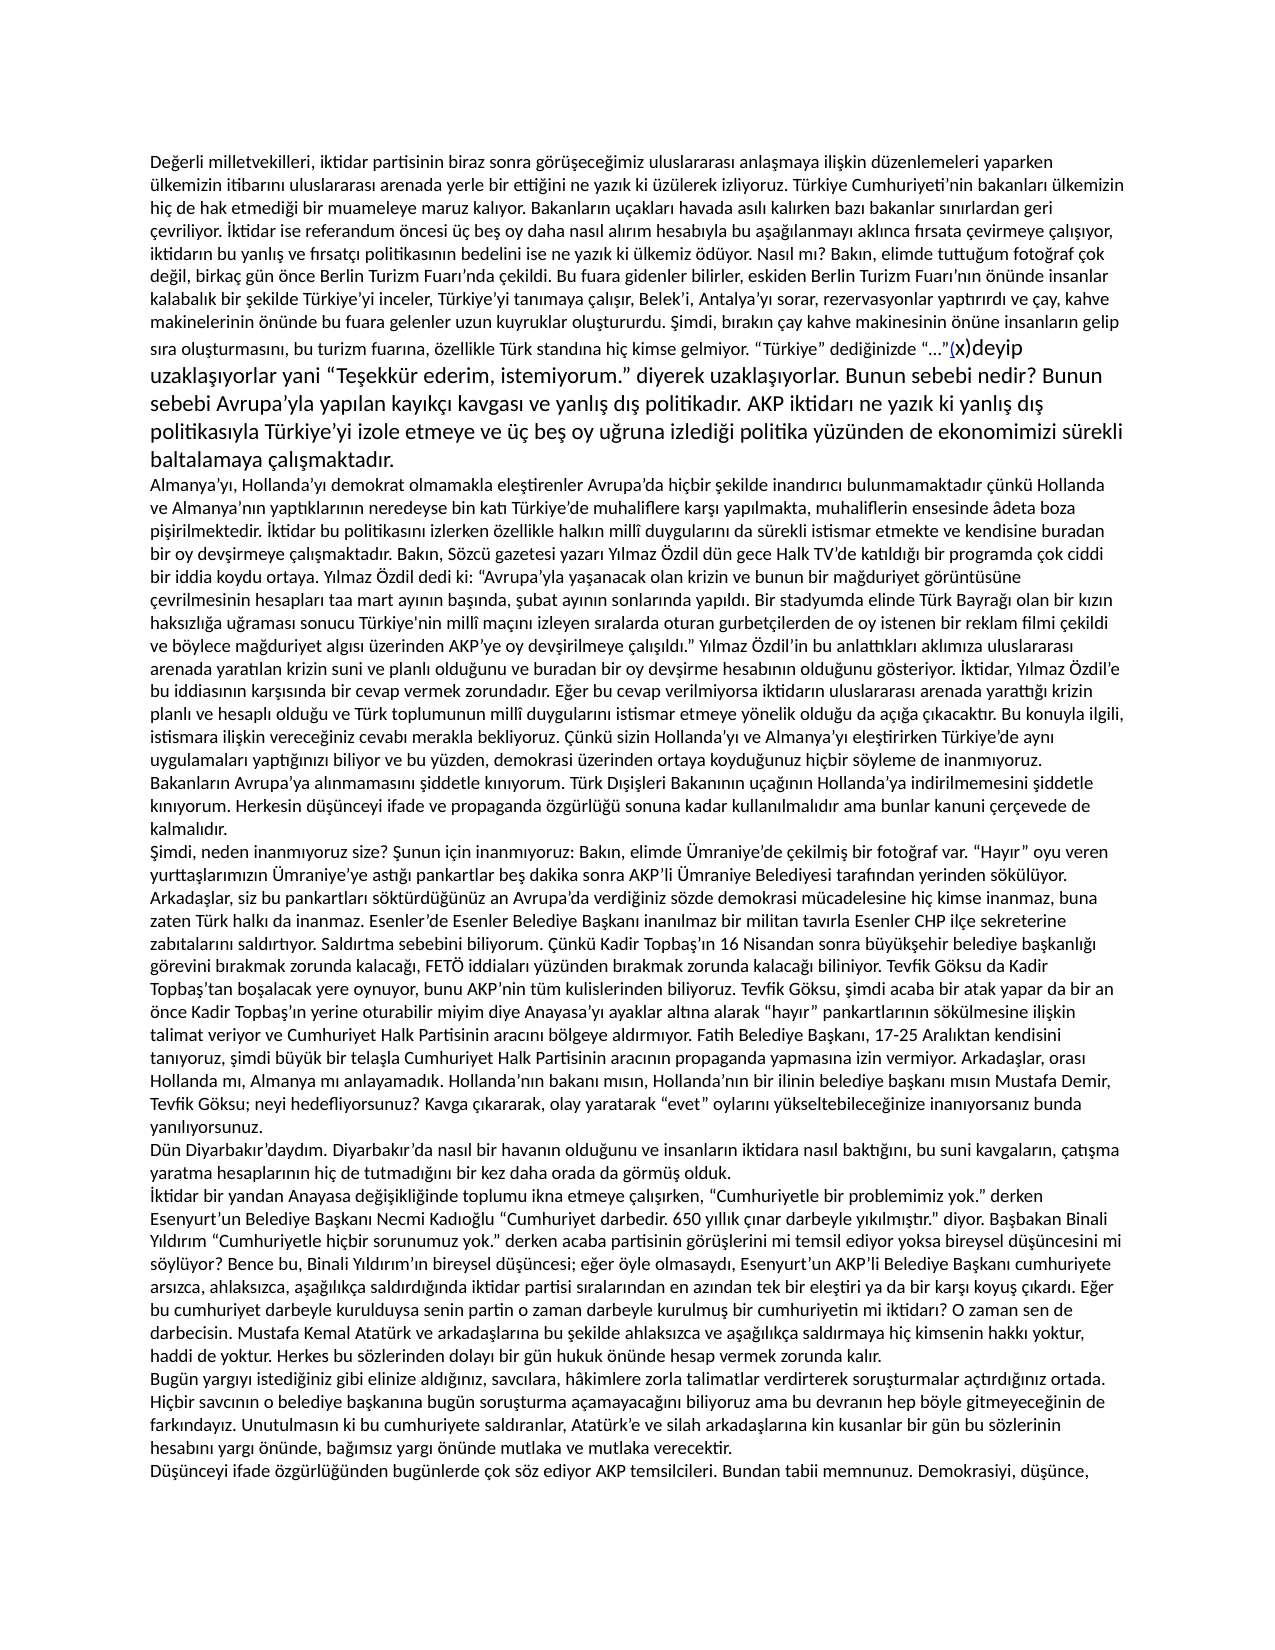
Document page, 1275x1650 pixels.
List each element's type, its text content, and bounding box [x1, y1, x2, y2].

text Bugün yargıyı istediğiniz gibi elinize aldığınız, savcılara, hâkimlere zorla talimatlar verdirterek soruşturmalar açtırdığınız ortada. Hiçbir savcının o belediye başkanına bugün soruşturma açamayacağını biliyoruz ama bu devranın hep böyle gitmeyeceğinin de farkındayız. Unutulmasın ki bu cumhuriyete saldıranlar, Atatürk’e ve silah arkadaşlarına kin kusanlar bir gün bu sözlerinin hesabını yargı önünde, bağımsız yargı önünde mutlaka ve mutlaka verecektir. [150, 1367, 1125, 1459]
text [150, 1459, 1125, 1482]
text Değerli milletvekilleri, iktidar partisinin biraz sonra görüşeceğimiz uluslararası anlaşmaya ilişkin düzenlemeleri yaparken ülkemizin itibarını uluslararası arenada yerle bir ettiğini ne yazık ki üzülerek izliyoruz. Türkiye Cumhuriyeti’nin bakanları ülkemizin hiç de hak etmediği bir muameleye maruz kalıyor. Bakanların uçakları havada asılı kalırken bazı bakanlar sınırlardan geri çevriliyor. İktidar ise referandum öncesi üç beş oy daha nasıl alırım hesabıyla bu aşağılanmayı aklınca fırsata çevirmeye çalışıyor, iktidarın bu yanlış ve fırsatçı politikasının bedelini ise ne yazık ki ülkemiz ödüyor. Nasıl mı? Bakın, elimde tuttuğum fotoğraf çok değil, birkaç gün önce Berlin Turizm Fuarı’nda çekildi. Bu fuara gidenler bilirler, eskiden Berlin Turizm Fuarı’nın önünde insanlar kalabalık bir şekilde Türkiye’yi inceler, Türkiye’yi tanımaya çalışır, Belek’i, Antalya’yı sorar, rezervasyonlar yaptırırdı ve çay, kahve makinelerinin önünde bu fuara gelenler uzun kuyruklar oluştururdu. Şimdi, bırakın çay kahve makinesinin önüne insanların gelip sıra oluşturmasını, bu turizm fuarına, özellikle Türk standına hiç kimse gelmiyor. “Türkiye” dediğinizde “…”(x)deyip uzaklaşıyorlar yani “Teşekkür ederim, istemiyorum.” diyerek uzaklaşıyorlar. Bunun sebebi nedir? Bunun sebebi Avrupa’yla yapılan kayıkçı kavgası ve yanlış dış politikadır. AKP iktidarı ne yazık ki yanlış dış politikasıyla Türkiye’yi izole etmeye ve üç beş oy uğruna izlediği politika yüzünden de ekonomimizi sürekli baltalamaya çalışmaktadır. [150, 150, 1125, 473]
text Bakanların Avrupa’ya alınmamasını şiddetle kınıyorum. Türk Dışişleri Bakanının uçağının Hollanda’ya indirilmemesini şiddetle kınıyorum. Herkesin düşünceyi ifade ve propaganda özgürlüğü sonuna kadar kullanılmalıdır ama bunlar kanuni çerçevede de kalmalıdır. [150, 771, 1125, 840]
text Şimdi, neden inanmıyoruz size? Şunun için inanmıyoruz: Bakın, elimde Ümraniye’de çekilmiş bir fotoğraf var. “Hayır” oyu veren yurttaşlarımızın Ümraniye’ye astığı pankartlar beş dakika sonra AKP’li Ümraniye Belediyesi tarafından yerinden sökülüyor. Arkadaşlar, siz bu pankartları söktürdüğünüz an Avrupa’da verdiğiniz sözde demokrasi mücadelesine hiç kimse inanmaz, buna zaten Türk halkı da inanmaz. Esenler’de Esenler Belediye Başkanı inanılmaz bir militan tavırla Esenler CHP ilçe sekreterine zabıtalarını saldırtıyor. Saldırtma sebebini biliyorum. Çünkü Kadir Topbaş’ın 16 Nisandan sonra büyükşehir belediye başkanlığı görevini bırakmak zorunda kalacağı, FETÖ iddiaları yüzünden bırakmak zorunda kalacağı biliniyor. Tevfik Göksu da Kadir Topbaş’tan boşalacak yere oynuyor, bunu AKP’nin tüm kulislerinden biliyoruz. Tevfik Göksu, şimdi acaba bir atak yapar da bir an önce Kadir Topbaş’ın yerine oturabilir miyim diye Anayasa’yı ayaklar altına alarak “hayır” pankartlarının sökülmesine ilişkin talimat veriyor ve Cumhuriyet Halk Partisinin aracını bölgeye aldırmıyor. Fatih Belediye Başkanı, 17-25 Aralıktan kendisini tanıyoruz, şimdi büyük bir telaşla Cumhuriyet Halk Partisinin aracının propaganda yapmasına izin vermiyor. Arkadaşlar, orası Hollanda mı, Almanya mı anlayamadık. Hollanda’nın bakanı mısın, Hollanda’nın bir ilinin belediye başkanı mısın Mustafa Demir, Tevfik Göksu; neyi hedefliyorsunuz? Kavga çıkararak, olay yaratarak “evet” oylarını yükseltebileceğinize inanıyorsanız bunda yanılıyorsunuz. [150, 840, 1125, 1138]
text Almanya’yı, Hollanda’yı demokrat olmamakla eleştirenler Avrupa’da hiçbir şekilde inandırıcı bulunmamaktadır çünkü Hollanda ve Almanya’nın yaptıklarının neredeyse bin katı Türkiye’de muhaliflere karşı yapılmakta, muhaliflerin ensesinde âdeta boza pişirilmektedir. İktidar bu politikasını izlerken özellikle halkın millî duygularını da sürekli istismar etmekte ve kendisine buradan bir oy devşirmeye çalışmaktadır. Bakın, Sözcü gazetesi yazarı Yılmaz Özdil dün gece Halk TV’de katıldığı bir programda çok ciddi bir iddia koydu ortaya. Yılmaz Özdil dedi ki: “Avrupa’yla yaşanacak olan krizin ve bunun bir mağduriyet görüntüsüne çevrilmesinin hesapları taa mart ayının başında, şubat ayının sonlarında yapıldı. Bir stadyumda elinde Türk Bayrağı olan bir kızın haksızlığa uğraması sonucu Türkiye'nin millî maçını izleyen sıralarda oturan gurbetçilerden de oy istenen bir reklam filmi çekildi ve böylece mağduriyet algısı üzerinden AKP’ye oy devşirilmeye çalışıldı.” Yılmaz Özdil’in bu anlattıkları aklımıza uluslararası arenada yaratılan krizin suni ve planlı olduğunu ve buradan bir oy devşirme hesabının olduğunu gösteriyor. İktidar, Yılmaz Özdil’e bu iddiasının karşısında bir cevap vermek zorundadır. Eğer bu cevap verilmiyorsa iktidarın uluslararası arenada yarattığı krizin planlı ve hesaplı olduğu ve Türk toplumunun millî duygularını istismar etmeye yönelik olduğu da açığa çıkacaktır. Bu konuyla ilgili, istismara ilişkin vereceğiniz cevabı merakla bekliyoruz. Çünkü sizin Hollanda’yı ve Almanya’yı eleştirirken Türkiye’de aynı uygulamaları yaptığınızı biliyor ve bu yüzden, demokrasi üzerinden ortaya koyduğunuz hiçbir söyleme de inanmıyoruz. [150, 473, 1125, 771]
text Dün Diyarbakır’daydım. Diyarbakır’da nasıl bir havanın olduğunu ve insanların iktidara nasıl baktığını, bu suni kavgaların, çatışma yaratma hesaplarının hiç de tutmadığını bir kez daha orada da görmüş olduk. [150, 1138, 1125, 1184]
text İktidar bir yandan Anayasa değişikliğinde toplumu ikna etmeye çalışırken, “Cumhuriyetle bir problemimiz yok.” derken Esenyurt’un Belediye Başkanı Necmi Kadıoğlu “Cumhuriyet darbedir. 650 yıllık çınar darbeyle yıkılmıştır.” diyor. Başbakan Binali Yıldırım “Cumhuriyetle hiçbir sorunumuz yok.” derken acaba partisinin görüşlerini mi temsil ediyor yoksa bireysel düşüncesini mi söylüyor? Bence bu, Binali Yıldırım’ın bireysel düşüncesi; eğer öyle olmasaydı, Esenyurt’un AKP’li Belediye Başkanı cumhuriyete arsızca, ahlaksızca, aşağılıkça saldırdığında iktidar partisi sıralarından en azından tek bir eleştiri ya da bir karşı koyuş çıkardı. Eğer bu cumhuriyet darbeyle kurulduysa senin partin o zaman darbeyle kurulmuş bir cumhuriyetin mi iktidarı? O zaman sen de darbecisin. Mustafa Kemal Atatürk ve arkadaşlarına bu şekilde ahlaksızca ve aşağılıkça saldırmaya hiç kimsenin hakkı yoktur, haddi de yoktur. Herkes bu sözlerinden dolayı bir gün hukuk önünde hesap vermek zorunda kalır. [150, 1184, 1125, 1367]
